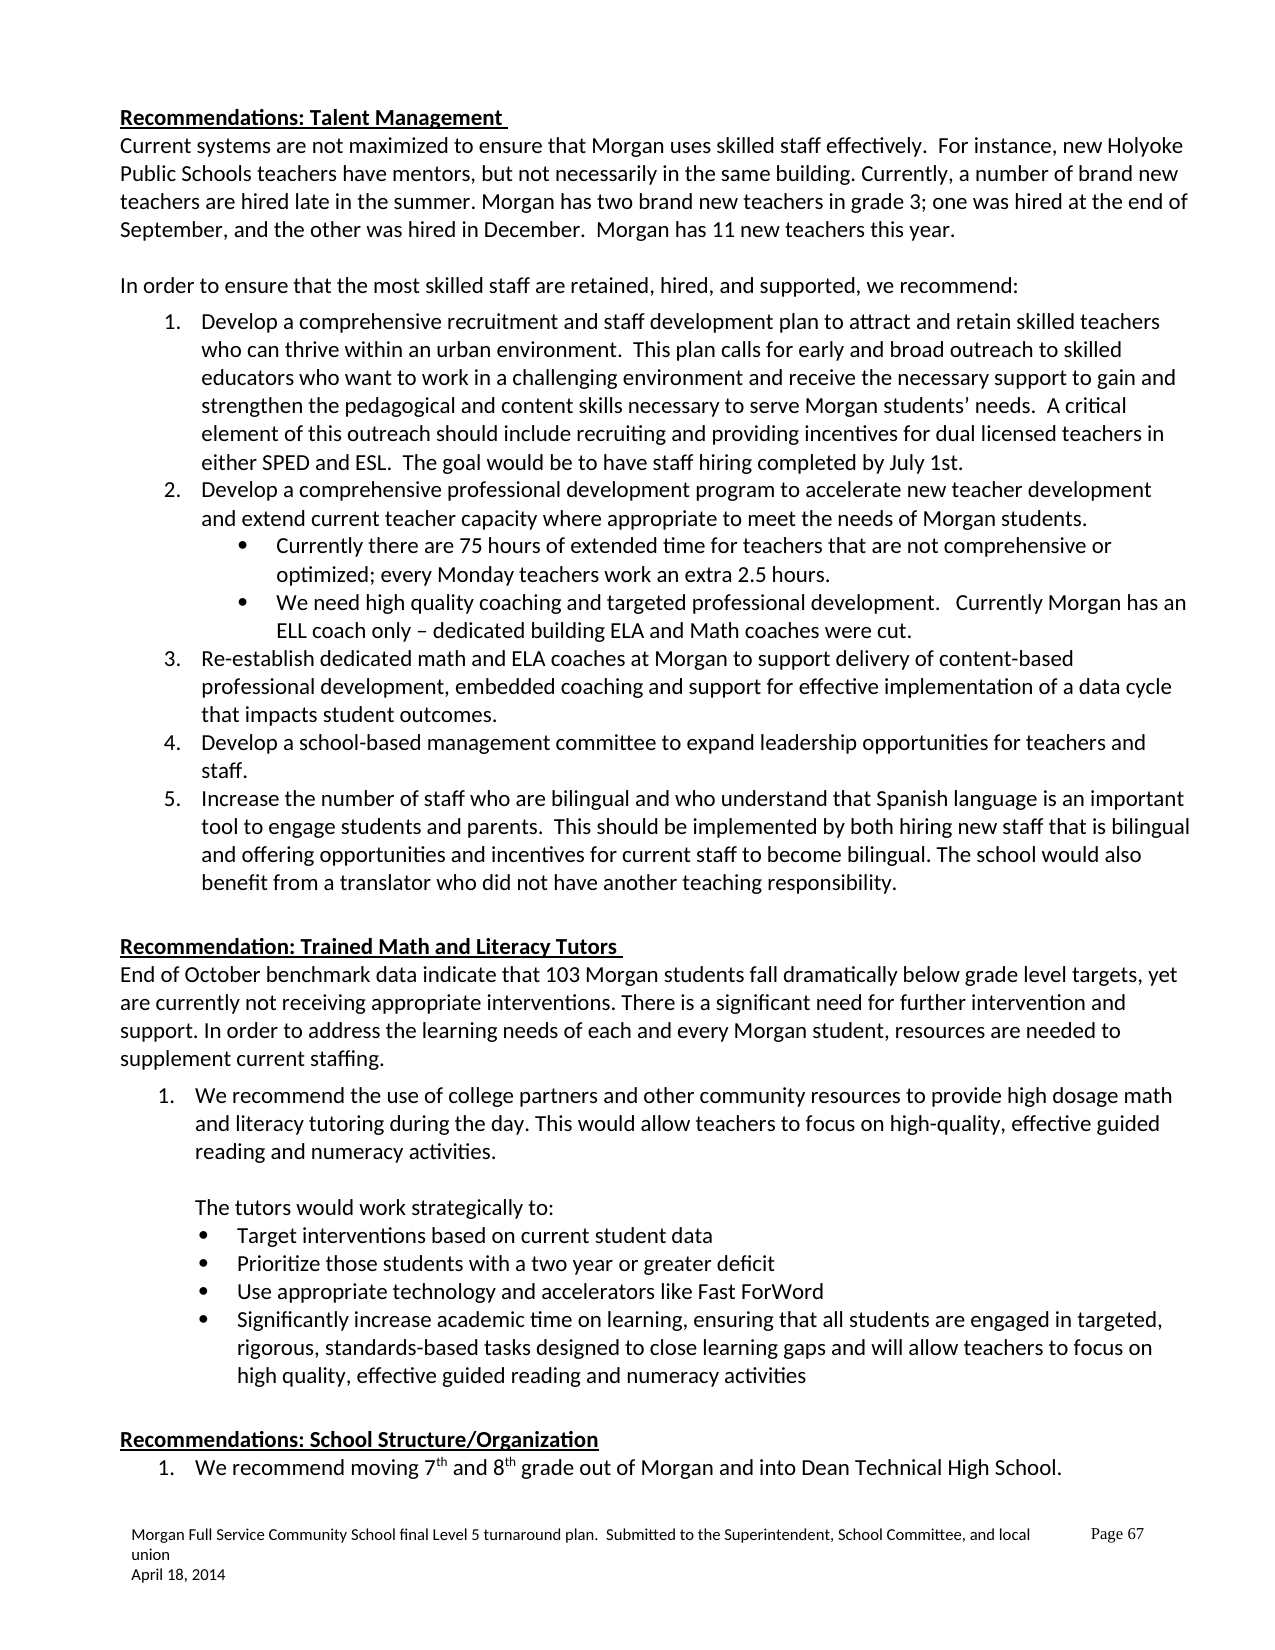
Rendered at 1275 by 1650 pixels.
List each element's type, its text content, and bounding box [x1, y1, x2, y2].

list Develop a comprehensive recruitment and staff development plan to attract and retain skilled teachers who can thrive within an urban environment. This plan calls for early and broad outreach to skilled educators who want to work in a challenging environment and receive the necessary support to gain and strengthen the pedagogical and content skills necessary to serve Morgan students’ needs. A critical element of this outreach should include recruiting and providing incentives for dual licensed teachers in either SPED and ESL. The goal would be to have staff hiring completed by July 1st. [164, 307, 1192, 476]
list Use appropriate technology and accelerators like Fast ForWord [199, 1277, 1192, 1305]
list The tutors would work strategically to: [195, 1193, 1192, 1221]
list Prioritize those students with a two year or greater deficit [199, 1249, 1192, 1277]
list Re-establish dedicated math and ELA coaches at Morgan to support delivery of content-based professional development, embedded coaching and support for effective implementation of a data cycle that impacts student outcomes. [164, 644, 1192, 728]
text End of October benchmark data indicate that 103 Morgan students fall dramatically below grade level targets, yet are currently not receiving appropriate interventions. There is a significant need for further intervention and support. In order to address the learning needs of each and every Morgan student, resources are needed to supplement current staffing. [120, 960, 1192, 1072]
list Increase the number of staff who are bilingual and who understand that Spanish language is an important tool to engage students and parents. This should be implemented by both hiring new staff that is bilingual and offering opportunities and incentives for current staff to become bilingual. The school would also benefit from a translator who did not have another teaching responsibility. [164, 784, 1192, 896]
text Recommendations: Talent Management [120, 103, 1155, 131]
text Recommendation: Trained Math and Literacy Tutors [120, 932, 1155, 960]
list Significantly increase academic time on learning, ensuring that all students are engaged in targeted, rigorous, standards-based tasks designed to close learning gaps and will allow teachers to focus on high quality, effective guided reading and numeracy activities [199, 1305, 1192, 1389]
text Current systems are not maximized to ensure that Morgan uses skilled staff effectively. For instance, new Holyoke Public Schools teachers have mentors, but not necessarily in the same building. Currently, a number of brand new teachers are hired late in the summer. Morgan has two brand new teachers in grade 3; one was hired at the end of September, and the other was hired in December. Morgan has 11 new teachers this year. [120, 131, 1192, 243]
list Currently there are 75 hours of extended time for teachers that are not comprehensive or optimized; every Monday teachers work an extra 2.5 hours. [239, 532, 1192, 588]
text Recommendations: School Structure/Organization [120, 1425, 1155, 1453]
list We need high quality coaching and targeted professional development. Currently Morgan has an ELL coach only – dedicated building ELA and Math coaches were cut. [239, 588, 1192, 644]
text In order to ensure that the most skilled staff are retained, hired, and supported, we recommend: [120, 271, 1155, 299]
list We recommend moving 7th and 8th grade out of Morgan and into Dean Technical High School. [157, 1453, 1155, 1481]
list Target interventions based on current student data [199, 1221, 1192, 1249]
list We recommend the use of college partners and other community resources to provide high dosage math and literacy tutoring during the day. This would allow teachers to focus on high-quality, effective guided reading and numeracy activities. [157, 1081, 1192, 1165]
list Develop a comprehensive professional development program to accelerate new teacher development and extend current teacher capacity where appropriate to meet the needs of Morgan students. [164, 476, 1192, 532]
list Develop a school-based management committee to expand leadership opportunities for teachers and staff. [164, 728, 1192, 784]
